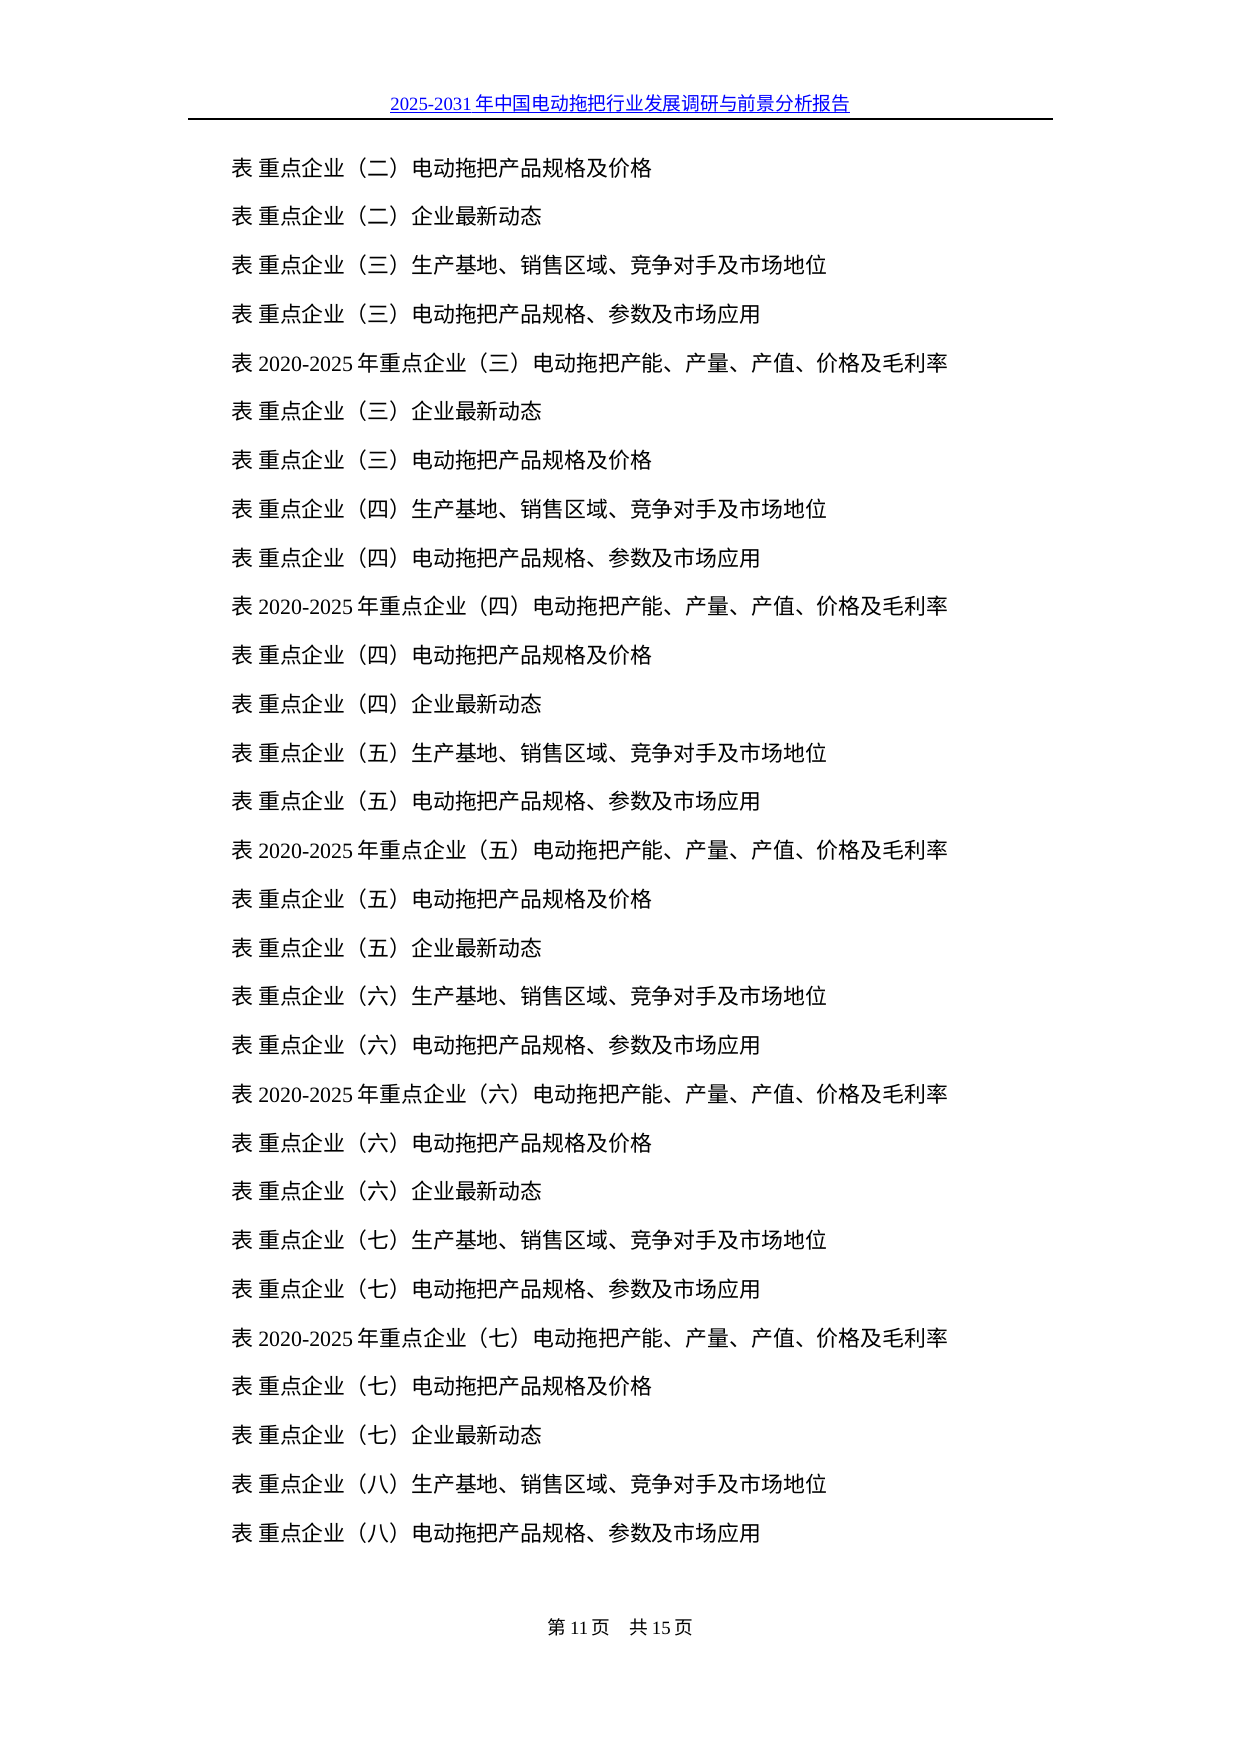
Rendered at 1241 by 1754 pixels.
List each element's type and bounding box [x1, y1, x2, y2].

text [187, 150, 1053, 1548]
